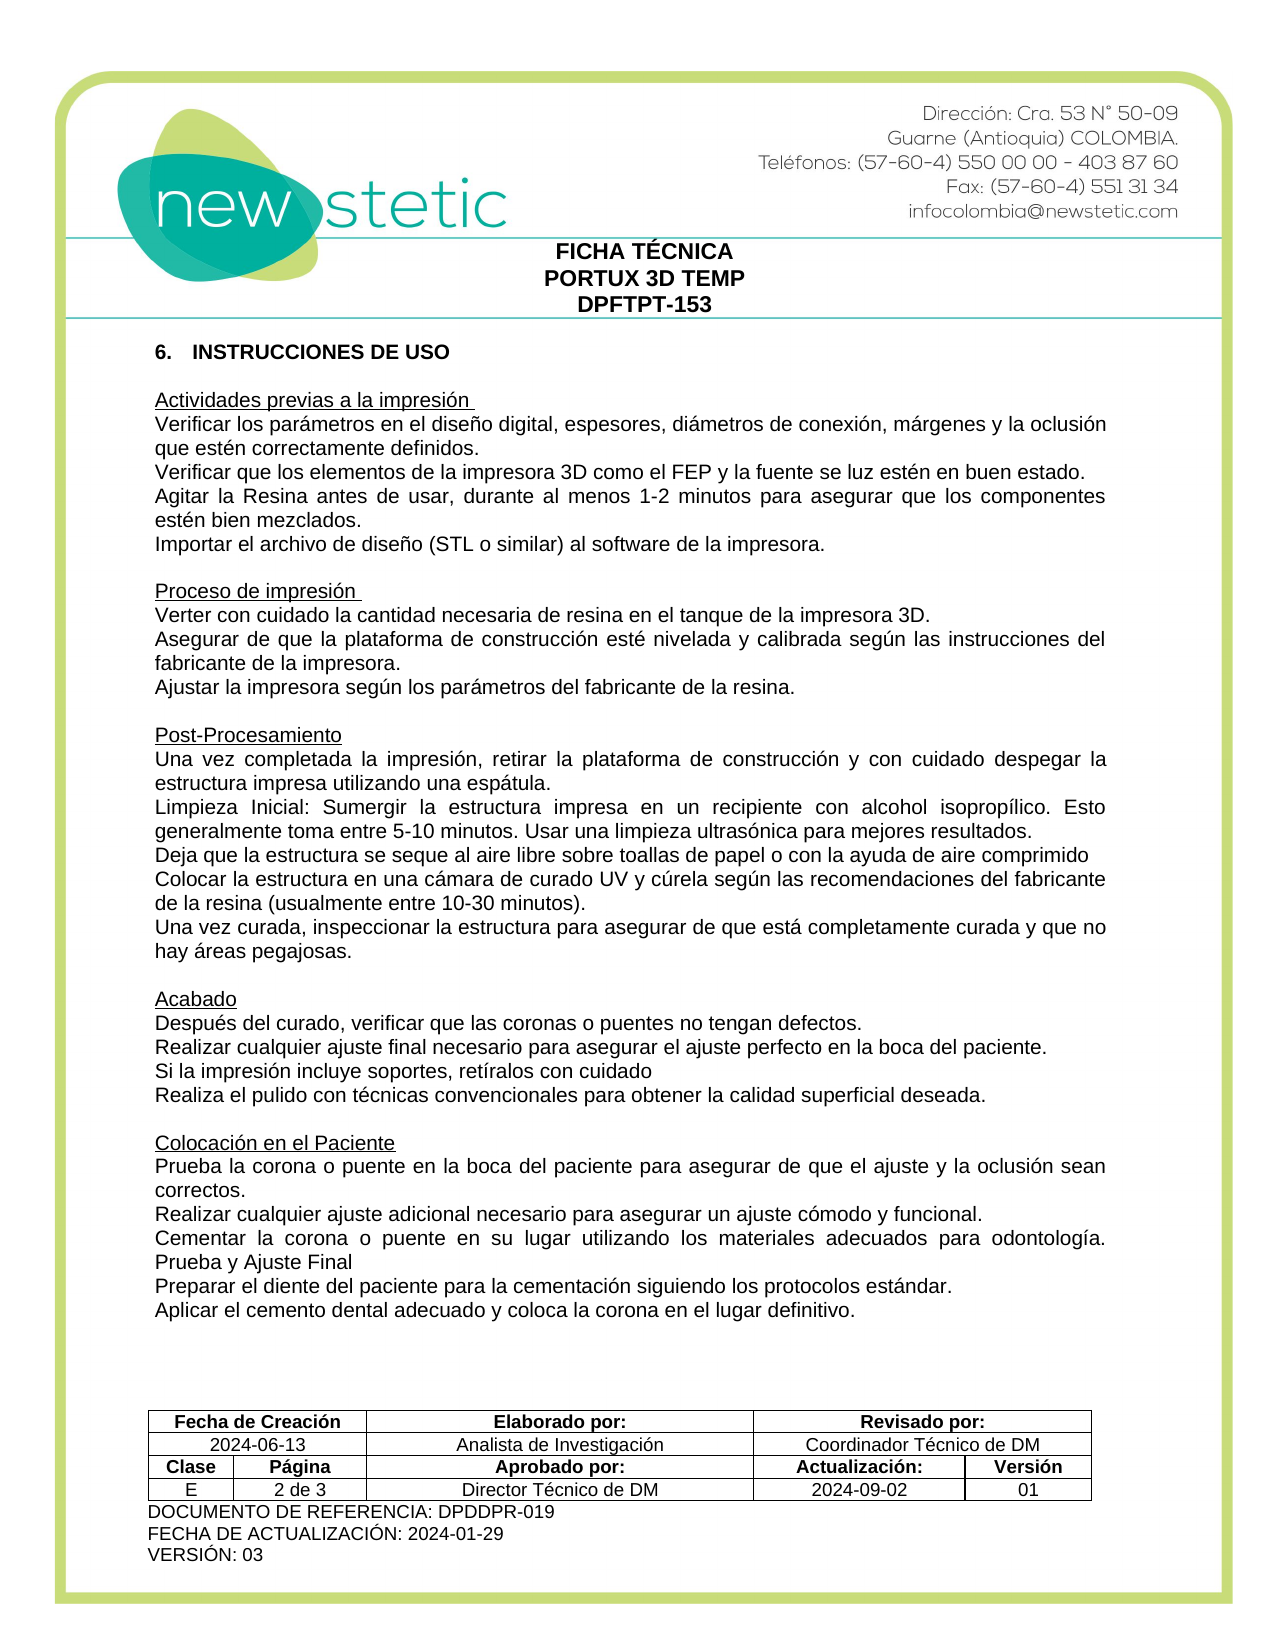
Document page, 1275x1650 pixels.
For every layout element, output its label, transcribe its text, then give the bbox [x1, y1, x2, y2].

list Deja que la estructura se seque al aire libre sobre toallas de papel o con la ayuda de aire comprimido [154, 843, 1107, 867]
text Preparar el diente del paciente para la cementación siguiendo los protocolos estándar. [154, 1274, 1107, 1298]
list Proceso de impresión [154, 579, 1107, 603]
text Prueba la corona o puente en la boca del paciente para asegurar de que el ajuste y la oclusión sean correctos. [154, 1154, 1107, 1202]
list Verter con cuidado la cantidad necesaria de resina en el tanque de la impresora 3D. [154, 603, 1107, 627]
list Realizar cualquier ajuste final necesario para asegurar el ajuste perfecto en la boca del paciente. [154, 1034, 1107, 1058]
text Cementar la corona o puente en su lugar utilizando los materiales adecuados para odontología. Prueba y Ajuste Final [154, 1226, 1107, 1274]
list Actividades previas a la impresión [154, 388, 1107, 412]
list Verificar que los elementos de la impresora 3D como el FEP y la fuente se luz estén en buen estado. [154, 459, 1107, 483]
picture [54, 71, 1233, 1604]
list Realiza el pulido con técnicas convencionales para obtener la calidad superficial deseada. [154, 1082, 1107, 1106]
text Realizar cualquier ajuste adicional necesario para asegurar un ajuste cómodo y funcional. [154, 1202, 1107, 1226]
list Agitar la Resina antes de usar, durante al menos 1-2 minutos para asegurar que los componentes estén bien mezclados. [154, 483, 1107, 531]
list Post-Procesamiento [154, 723, 1107, 747]
list Acabado [154, 987, 1107, 1011]
list Colocar la estructura en una cámara de curado UV y cúrela según las recomendaciones del fabricante de la resina (usualmente entre 10-30 minutos). [154, 867, 1107, 915]
list INSTRUCCIONES DE USO [154, 340, 1019, 364]
list Una vez completada la impresión, retirar la plataforma de construcción y con cuidado despegar la estructura impresa utilizando una espátula. [154, 747, 1107, 795]
text Aplicar el cemento dental adecuado y coloca la corona en el lugar definitivo. [154, 1298, 1107, 1322]
list Asegurar de que la plataforma de construcción esté nivelada y calibrada según las instrucciones del fabricante de la impresora. [154, 627, 1107, 675]
list Verificar los parámetros en el diseño digital, espesores, diámetros de conexión, márgenes y la oclusión que estén correctamente definidos. [154, 412, 1107, 459]
list Ajustar la impresora según los parámetros del fabricante de la resina. [154, 675, 1107, 699]
list Después del curado, verificar que las coronas o puentes no tengan defectos. [154, 1011, 1107, 1034]
list Colocación en el Paciente [154, 1130, 1107, 1154]
list Una vez curada, inspeccionar la estructura para asegurar de que está completamente curada y que no hay áreas pegajosas. [154, 915, 1107, 963]
list Importar el archivo de diseño (STL o similar) al software de la impresora. [154, 531, 1107, 555]
list Si la impresión incluye soportes, retíralos con cuidado [154, 1058, 1107, 1082]
list Limpieza Inicial: Sumergir la estructura impresa en un recipiente con alcohol isopropílico. Esto generalmente toma entre 5-10 minutos. Usar una limpieza ultrasónica para mejores resultados. [154, 795, 1107, 843]
